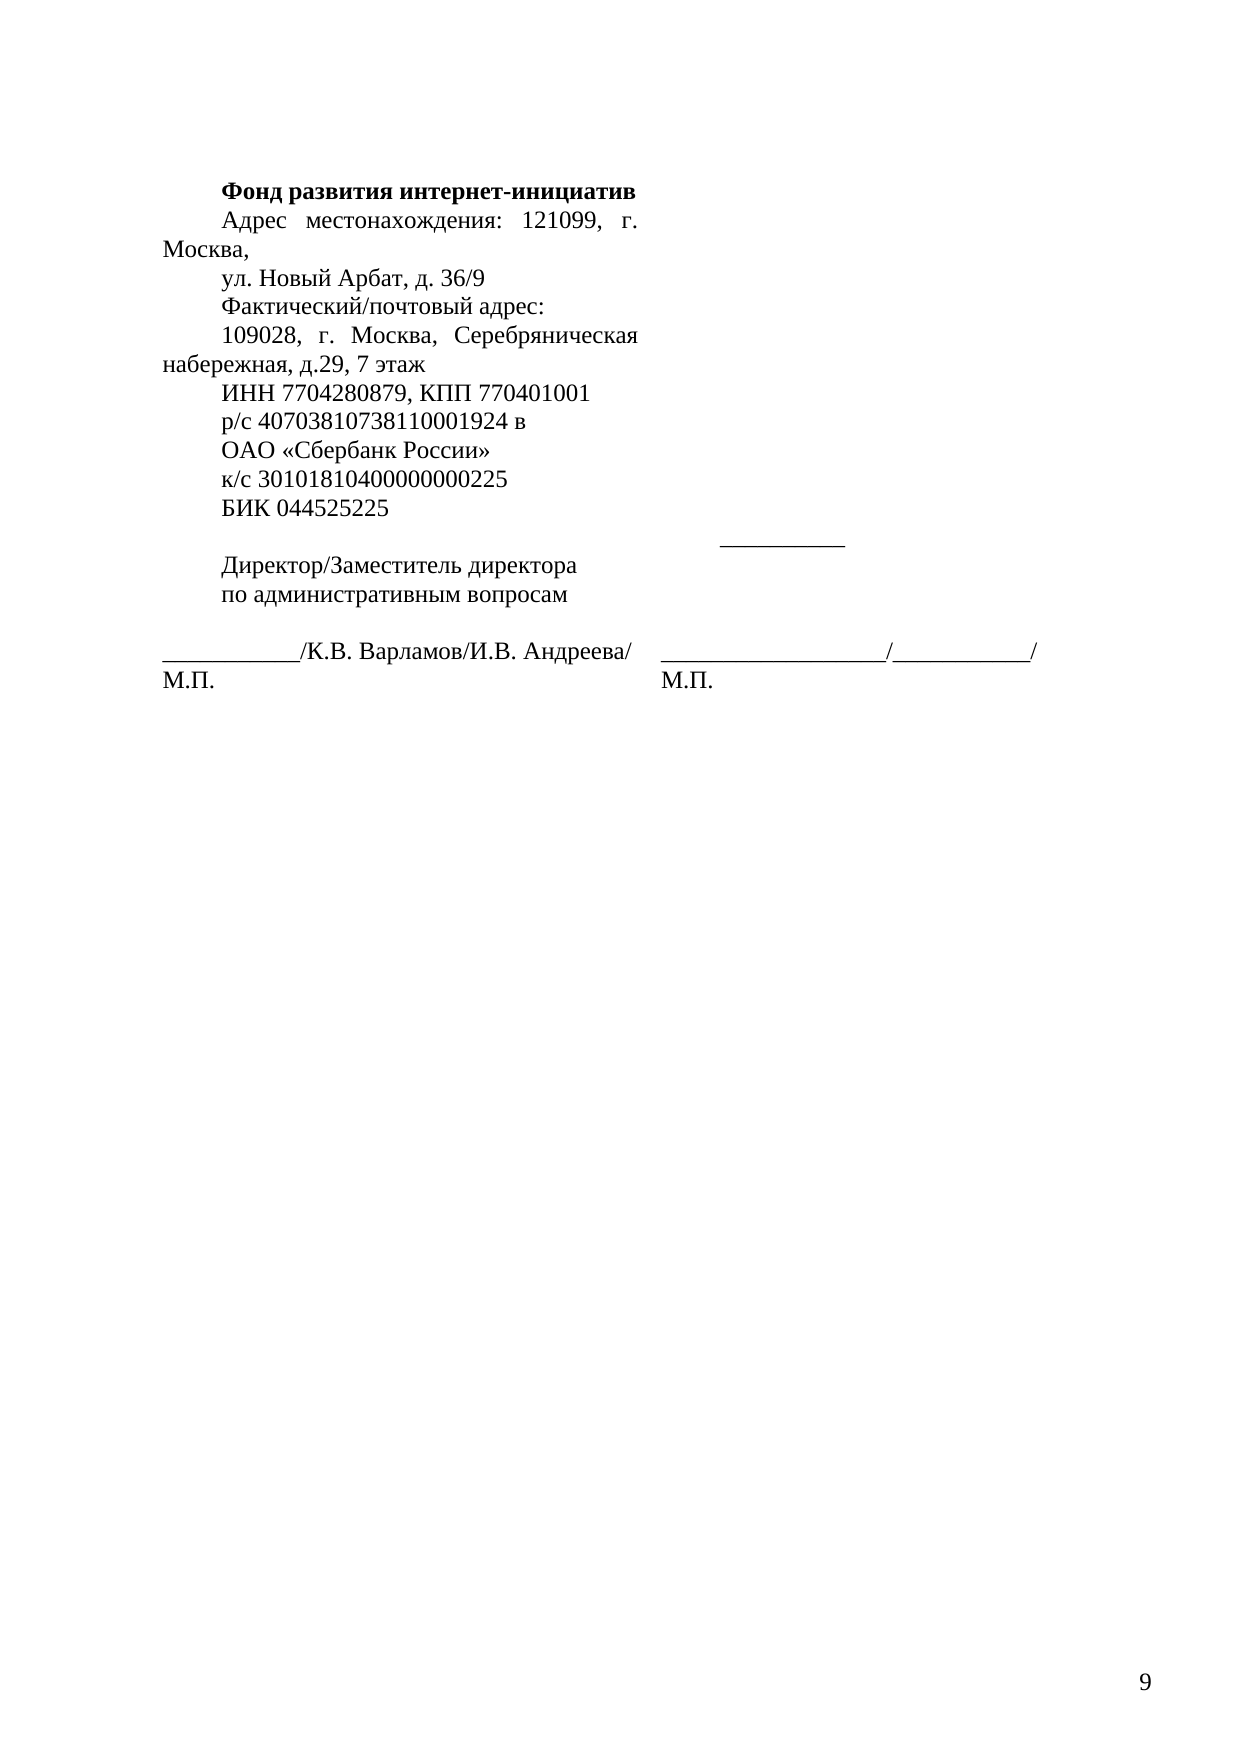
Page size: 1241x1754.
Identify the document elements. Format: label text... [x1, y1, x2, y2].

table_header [151, 148, 649, 608]
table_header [650, 148, 1148, 608]
table_cell ___________/К.В. Варламов/И.В. Андреева/ М.П. [151, 608, 649, 753]
table_cell __________________/___________/ М.П. [650, 608, 1148, 753]
